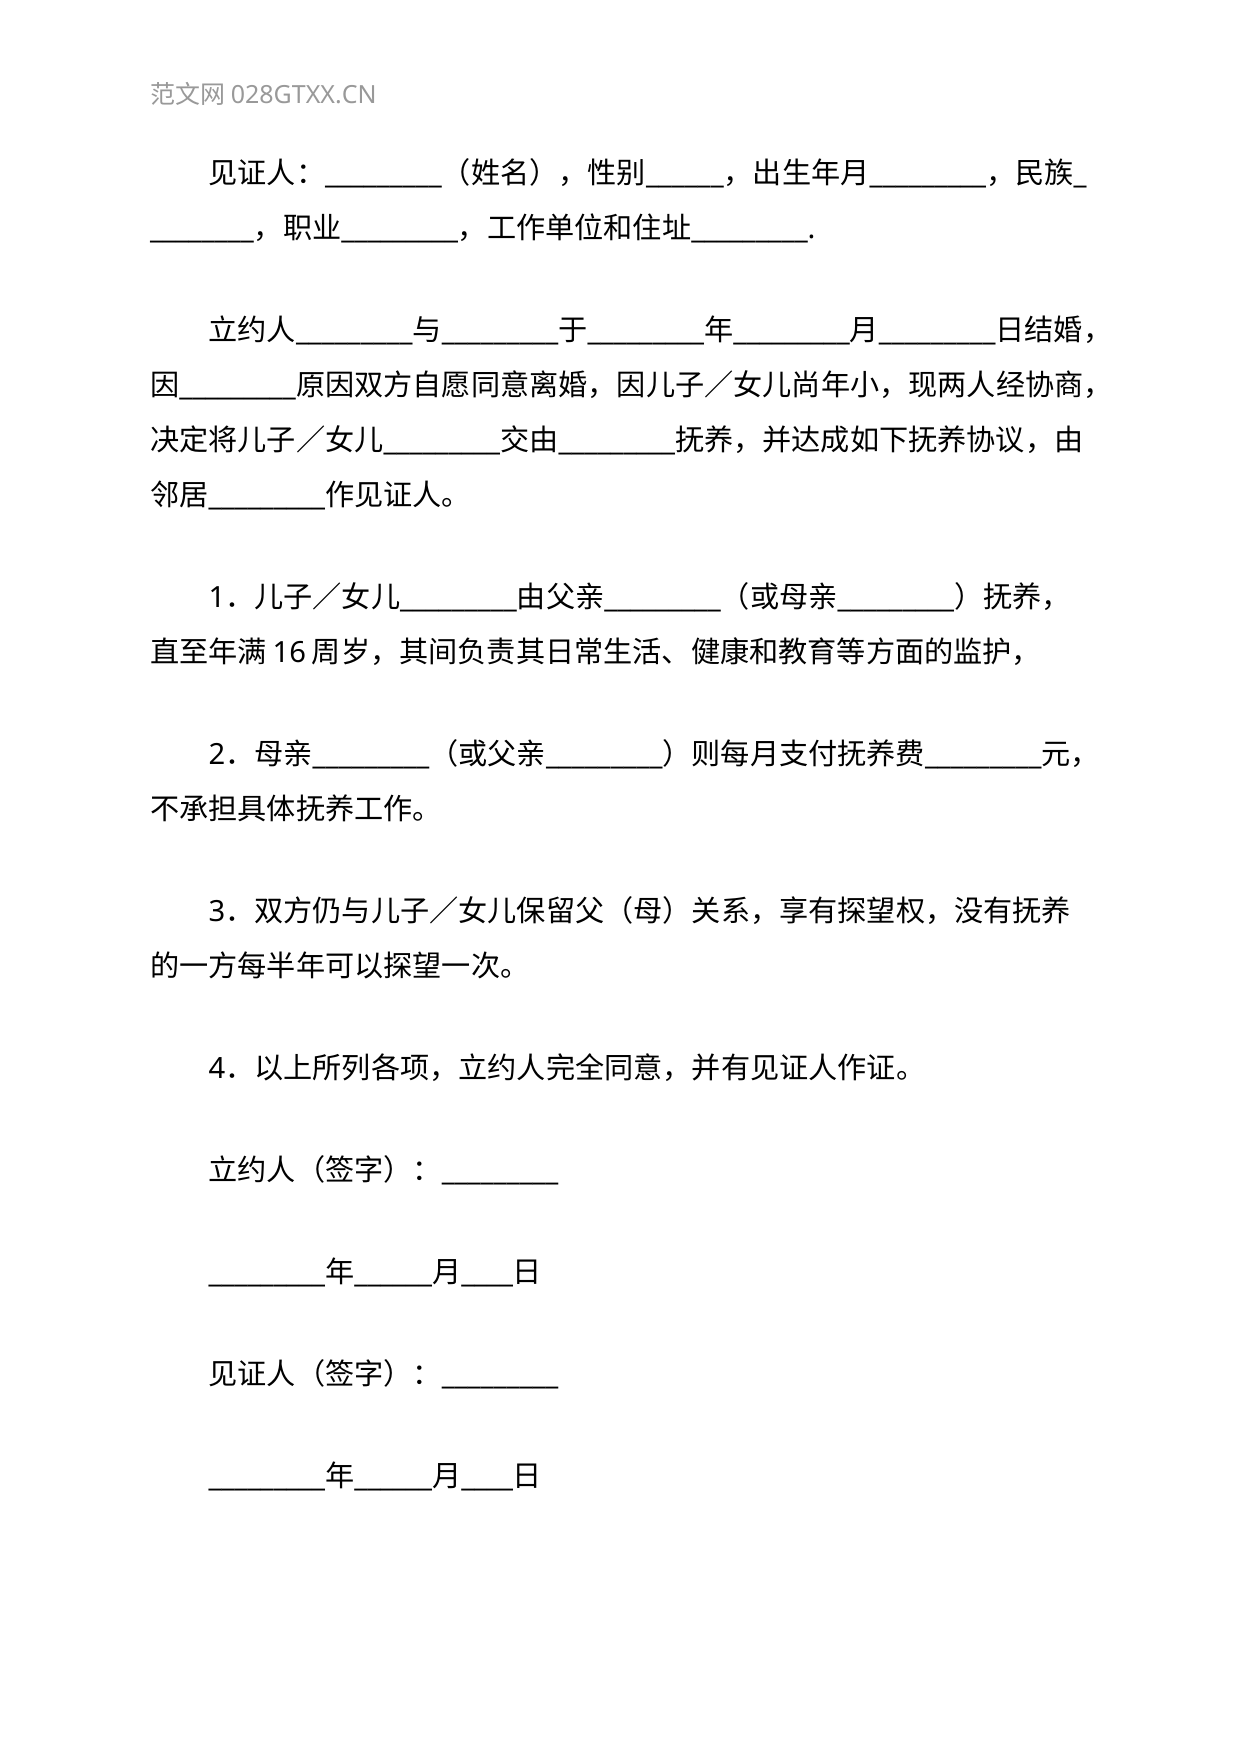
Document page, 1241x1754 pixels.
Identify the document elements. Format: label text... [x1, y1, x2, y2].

text 1．儿子／女儿_________由父亲_________（或母亲_________）抚养，直至年满16周岁，其间负责其日常生活、健康和教育等方面的监护， [150, 574, 1090, 671]
text 立约人（签字）：_________ [150, 1146, 1090, 1189]
text _________年______月____日 [150, 1248, 1090, 1291]
text 4．以上所列各项，立约人完全同意，并有见证人作证。 [150, 1044, 1090, 1087]
text 见证人（签字）：_________ [150, 1350, 1090, 1393]
text 立约人_________与_________于_________年_________月_________日结婚，因_________原因双方自愿同意离婚，因儿子／女儿尚年小，现两人经协商，决定将儿子／女儿_________交由_________抚养，并达成如下抚养协议，由邻居_________作见证人。 [150, 307, 1090, 514]
text 2．母亲_________（或父亲_________）则每月支付抚养费_________元，不承担具体抚养工作。 [150, 731, 1090, 828]
text _________年______月____日 [150, 1452, 1090, 1495]
text 见证人：_________（姓名），性别______，出生年月_________，民族_________，职业_________，工作单位和住址_________. [150, 150, 1090, 247]
text 3．双方仍与儿子／女儿保留父（母）关系，享有探望权，没有抚养的一方每半年可以探望一次。 [150, 888, 1090, 985]
